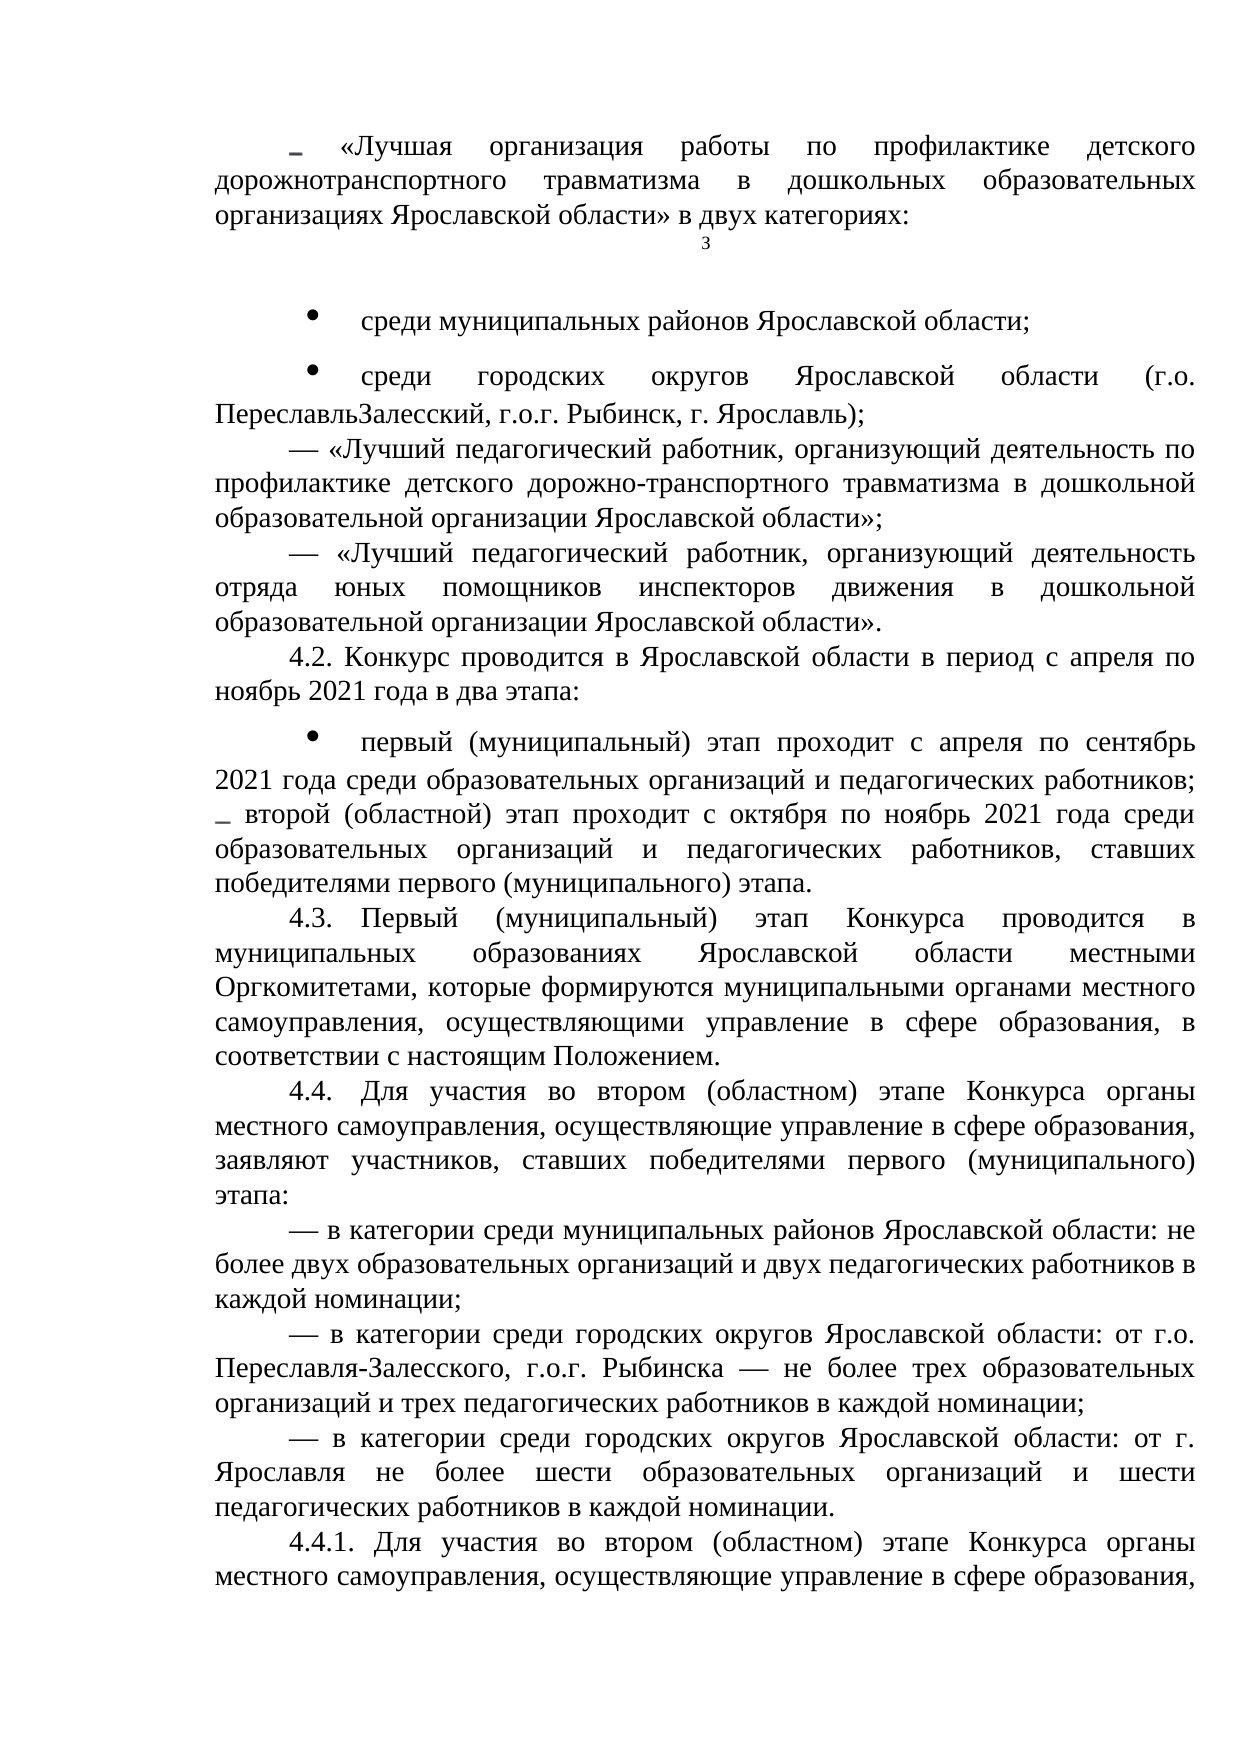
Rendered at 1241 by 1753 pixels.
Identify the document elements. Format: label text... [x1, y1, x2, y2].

text — в категории среди муниципальных районов Ярославской области: не более двух образовательных организаций и двух педагогических работников в каждой номинации; [214, 1212, 1196, 1314]
text З [213, 232, 1198, 253]
text — в категории среди городских округов Ярославской области: от г.о. Переславля-Залесского, г.о.г. Рыбинска — не более трех образовательных организаций и трех педагогических работников в каждой номинации; [214, 1316, 1196, 1418]
text — «Лучший педагогический работник, организующий деятельность отряда юных помощников инспекторов движения в дошкольной образовательной организации Ярославской области». [214, 535, 1196, 638]
list Первый (муниципальный) этап Конкурса проводится в муниципальных образованиях Ярославской области местными Оргкомитетами, которые формируются муниципальными органами местного самоуправления, осуществляющими управление в сфере образования, в соответствии с настоящим Положением. [214, 901, 1196, 1072]
list среди городских округов Ярославской области (г.о. ПереславльЗалесский, г.о.г. Рыбинск, г. Ярославль); [214, 342, 1196, 430]
list Для участия во втором (областном) этапе Конкурса органы местного самоуправления, осуществляющие управление в сфере образования, заявляют участников, ставших победителями первого (муниципального) этапа: [214, 1073, 1196, 1211]
text 4.2. Конкурс проводится в Ярославской области в период с апреля по ноябрь 2021 года в два этапа: [214, 639, 1196, 707]
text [214, 1524, 1196, 1592]
text — в категории среди городских округов Ярославской области: от г. Ярославля не более шести образовательных организаций и шести педагогических работников в каждой номинации. [214, 1420, 1196, 1522]
list первый (муниципальный) этап проходит с апреля по сентябрь 2021 года среди образовательных организаций и педагогических работников; второй (областной) этап проходит с октября по ноябрь 2021 года среди образовательных организаций и педагогических работников, ставших победителями первого (муниципального) этапа. [214, 708, 1196, 899]
text «Лучшая организация работы по профилактике детского дорожнотранспортного травматизма в дошкольных образовательных организациях Ярославской области» в двух категориях: [214, 128, 1196, 230]
picture [288, 152, 303, 156]
list среди муниципальных районов Ярославской области; [214, 288, 1196, 340]
text — «Лучший педагогический работник, организующий деятельность по профилактике детского дорожно-транспортного травматизма в дошкольной образовательной организации Ярославской области»; [214, 431, 1196, 534]
